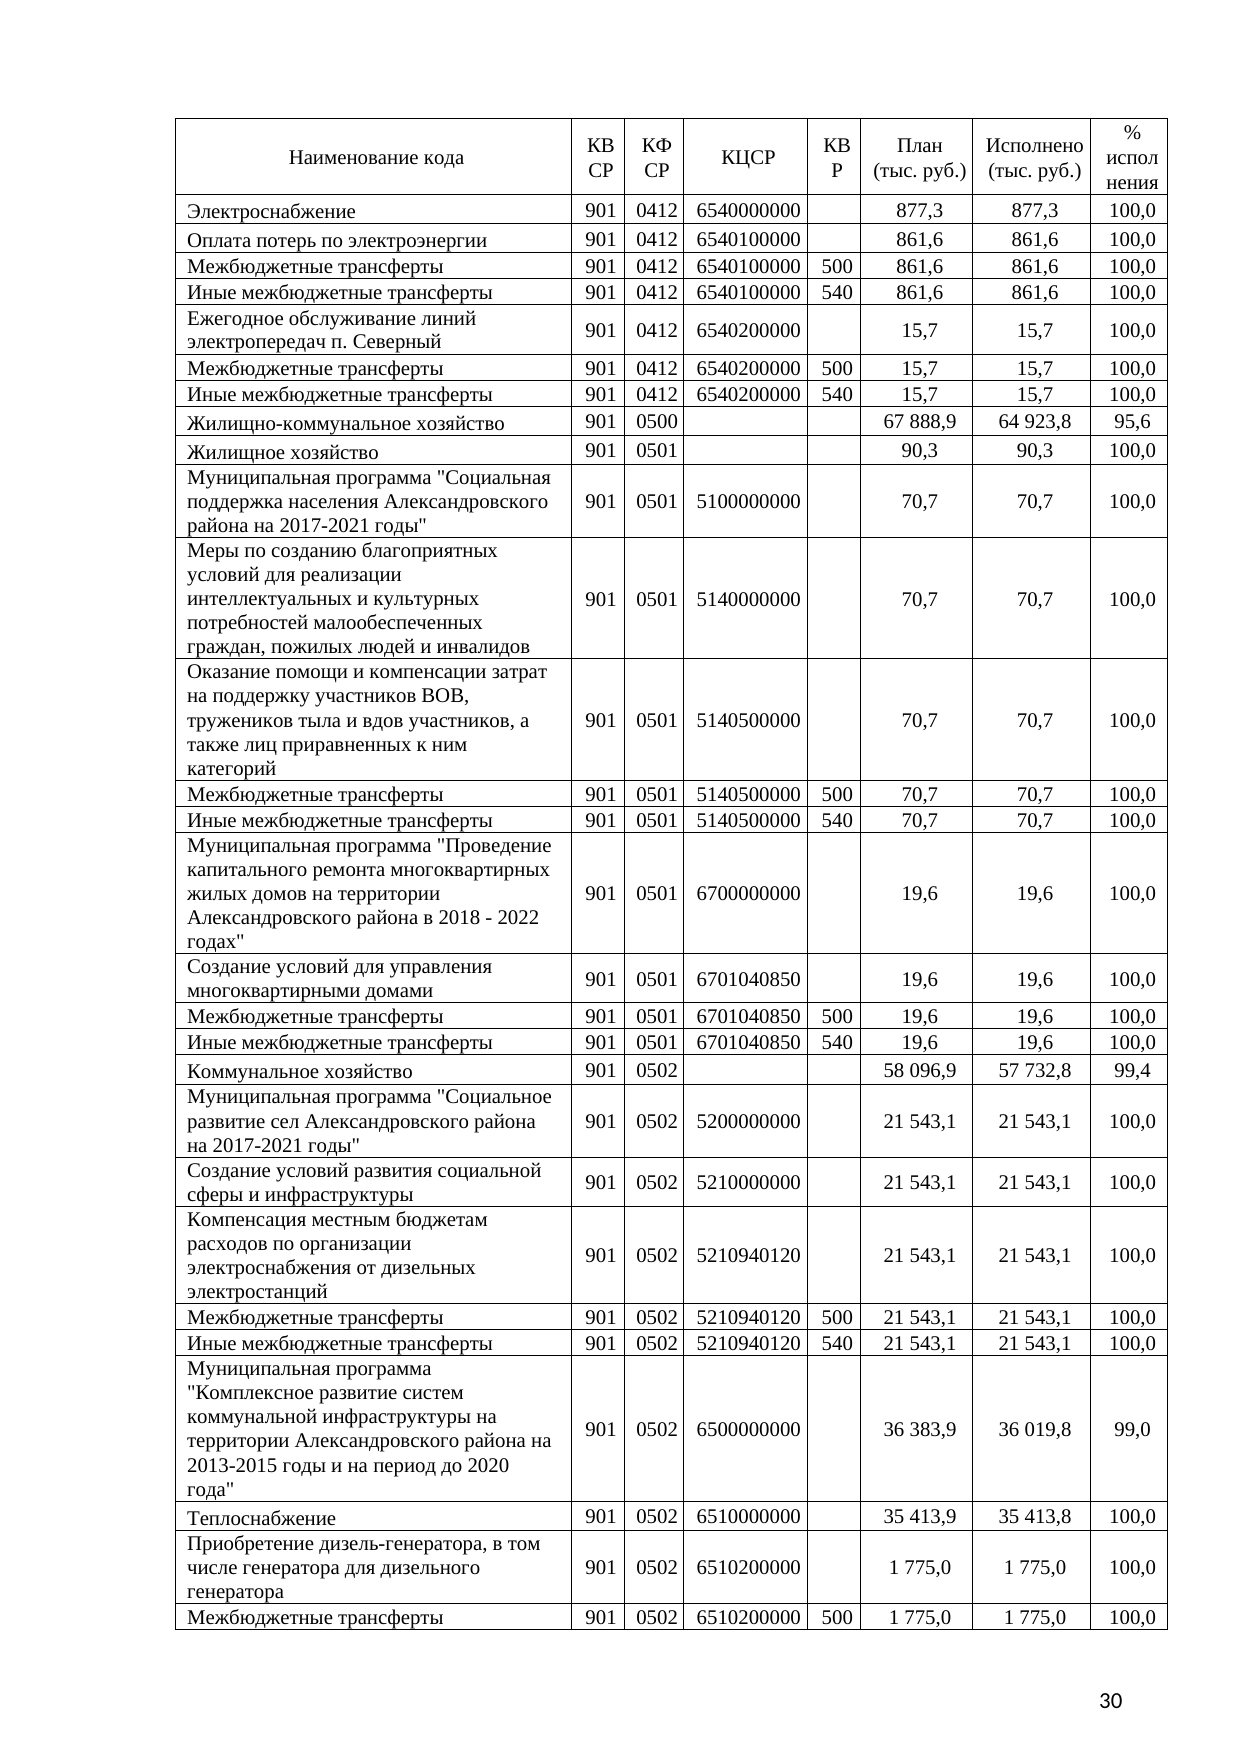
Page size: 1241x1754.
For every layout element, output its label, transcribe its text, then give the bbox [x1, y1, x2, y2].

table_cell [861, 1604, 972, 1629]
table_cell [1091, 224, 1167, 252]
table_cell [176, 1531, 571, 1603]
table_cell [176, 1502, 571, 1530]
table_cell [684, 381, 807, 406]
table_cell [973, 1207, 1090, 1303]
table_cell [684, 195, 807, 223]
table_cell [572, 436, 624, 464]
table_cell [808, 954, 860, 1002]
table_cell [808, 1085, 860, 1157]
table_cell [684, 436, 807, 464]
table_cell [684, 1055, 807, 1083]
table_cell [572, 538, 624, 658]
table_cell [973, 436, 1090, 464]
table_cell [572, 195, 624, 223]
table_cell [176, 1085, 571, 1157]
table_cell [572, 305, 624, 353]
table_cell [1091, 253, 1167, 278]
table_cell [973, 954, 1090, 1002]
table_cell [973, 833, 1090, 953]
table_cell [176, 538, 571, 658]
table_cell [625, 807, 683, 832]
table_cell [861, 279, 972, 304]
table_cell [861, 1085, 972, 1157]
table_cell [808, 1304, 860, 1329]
table_header Исполнено (тыс. руб.) [973, 119, 1090, 194]
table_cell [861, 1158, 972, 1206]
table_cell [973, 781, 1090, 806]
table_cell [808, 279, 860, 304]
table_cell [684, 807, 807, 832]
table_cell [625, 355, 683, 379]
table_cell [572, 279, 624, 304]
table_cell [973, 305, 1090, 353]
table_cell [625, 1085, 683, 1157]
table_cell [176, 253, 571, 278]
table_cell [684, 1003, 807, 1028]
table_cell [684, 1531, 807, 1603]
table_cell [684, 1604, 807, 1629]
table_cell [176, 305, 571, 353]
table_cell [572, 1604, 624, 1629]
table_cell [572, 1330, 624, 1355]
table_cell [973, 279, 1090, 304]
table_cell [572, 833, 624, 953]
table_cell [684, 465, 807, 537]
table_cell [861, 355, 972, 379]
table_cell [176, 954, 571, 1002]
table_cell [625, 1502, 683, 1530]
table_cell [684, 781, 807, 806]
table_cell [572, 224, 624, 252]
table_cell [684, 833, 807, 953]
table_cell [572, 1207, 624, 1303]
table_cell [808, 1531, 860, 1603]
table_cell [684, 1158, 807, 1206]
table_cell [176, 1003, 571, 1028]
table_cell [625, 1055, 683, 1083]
table_header КФСР [625, 119, 683, 194]
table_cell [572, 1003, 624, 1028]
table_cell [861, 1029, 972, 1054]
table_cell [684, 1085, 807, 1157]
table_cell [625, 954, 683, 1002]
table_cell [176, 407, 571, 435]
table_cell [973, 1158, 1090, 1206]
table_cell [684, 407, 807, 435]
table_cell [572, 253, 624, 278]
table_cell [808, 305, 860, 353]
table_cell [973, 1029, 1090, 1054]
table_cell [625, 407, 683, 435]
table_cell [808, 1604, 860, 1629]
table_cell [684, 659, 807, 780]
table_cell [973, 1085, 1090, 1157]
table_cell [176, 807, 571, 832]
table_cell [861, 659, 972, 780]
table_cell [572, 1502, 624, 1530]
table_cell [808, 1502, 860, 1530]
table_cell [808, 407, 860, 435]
table_header % исполнения [1091, 119, 1167, 194]
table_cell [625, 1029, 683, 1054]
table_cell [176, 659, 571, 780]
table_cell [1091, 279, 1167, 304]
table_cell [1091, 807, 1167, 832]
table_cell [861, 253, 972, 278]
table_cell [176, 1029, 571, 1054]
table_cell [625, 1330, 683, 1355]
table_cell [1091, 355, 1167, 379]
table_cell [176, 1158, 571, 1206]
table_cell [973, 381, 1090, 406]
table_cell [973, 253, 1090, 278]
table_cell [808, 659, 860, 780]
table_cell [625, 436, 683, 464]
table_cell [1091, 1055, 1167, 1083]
table_header КЦСР [684, 119, 807, 194]
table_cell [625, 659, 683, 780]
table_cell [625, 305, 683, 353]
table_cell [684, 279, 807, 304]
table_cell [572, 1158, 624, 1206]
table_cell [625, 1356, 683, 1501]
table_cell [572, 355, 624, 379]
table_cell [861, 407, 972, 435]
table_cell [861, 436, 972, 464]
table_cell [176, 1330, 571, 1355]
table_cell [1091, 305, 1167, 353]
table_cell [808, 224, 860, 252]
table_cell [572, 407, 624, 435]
table_header Наименование кода [176, 119, 571, 194]
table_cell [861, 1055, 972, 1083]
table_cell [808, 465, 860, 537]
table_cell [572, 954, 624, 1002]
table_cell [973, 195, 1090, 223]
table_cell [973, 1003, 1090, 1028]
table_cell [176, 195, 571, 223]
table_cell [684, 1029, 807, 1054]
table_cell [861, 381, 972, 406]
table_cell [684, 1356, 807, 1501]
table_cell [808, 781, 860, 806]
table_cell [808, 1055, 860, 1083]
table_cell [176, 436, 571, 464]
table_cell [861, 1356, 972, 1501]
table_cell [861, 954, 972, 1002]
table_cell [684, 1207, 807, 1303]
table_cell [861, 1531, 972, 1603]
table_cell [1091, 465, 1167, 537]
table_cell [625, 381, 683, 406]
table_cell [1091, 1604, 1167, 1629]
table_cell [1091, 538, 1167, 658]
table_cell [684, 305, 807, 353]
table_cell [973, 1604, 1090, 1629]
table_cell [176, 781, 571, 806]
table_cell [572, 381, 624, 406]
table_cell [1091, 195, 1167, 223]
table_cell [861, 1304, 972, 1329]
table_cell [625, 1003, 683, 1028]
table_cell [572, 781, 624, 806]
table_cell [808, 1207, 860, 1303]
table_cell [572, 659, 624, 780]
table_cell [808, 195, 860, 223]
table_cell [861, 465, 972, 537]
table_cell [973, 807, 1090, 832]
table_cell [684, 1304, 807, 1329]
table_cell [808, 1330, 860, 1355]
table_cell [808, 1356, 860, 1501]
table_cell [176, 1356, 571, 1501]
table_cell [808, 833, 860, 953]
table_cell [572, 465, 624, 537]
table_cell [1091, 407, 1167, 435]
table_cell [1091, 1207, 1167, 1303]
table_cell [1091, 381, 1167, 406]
table_header План (тыс. руб.) [861, 119, 972, 194]
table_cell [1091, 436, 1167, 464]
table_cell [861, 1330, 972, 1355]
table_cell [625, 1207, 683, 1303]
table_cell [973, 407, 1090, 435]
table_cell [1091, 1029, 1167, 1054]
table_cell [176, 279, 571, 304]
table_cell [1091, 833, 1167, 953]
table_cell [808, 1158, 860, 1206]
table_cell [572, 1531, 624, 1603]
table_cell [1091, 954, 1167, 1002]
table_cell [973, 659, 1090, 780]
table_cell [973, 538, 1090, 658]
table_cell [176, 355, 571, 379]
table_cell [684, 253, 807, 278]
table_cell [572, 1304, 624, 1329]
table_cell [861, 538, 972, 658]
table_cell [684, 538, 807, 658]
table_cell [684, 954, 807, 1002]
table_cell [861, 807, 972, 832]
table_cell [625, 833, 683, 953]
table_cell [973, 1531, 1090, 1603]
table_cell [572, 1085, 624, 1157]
table_header КВСР [572, 119, 624, 194]
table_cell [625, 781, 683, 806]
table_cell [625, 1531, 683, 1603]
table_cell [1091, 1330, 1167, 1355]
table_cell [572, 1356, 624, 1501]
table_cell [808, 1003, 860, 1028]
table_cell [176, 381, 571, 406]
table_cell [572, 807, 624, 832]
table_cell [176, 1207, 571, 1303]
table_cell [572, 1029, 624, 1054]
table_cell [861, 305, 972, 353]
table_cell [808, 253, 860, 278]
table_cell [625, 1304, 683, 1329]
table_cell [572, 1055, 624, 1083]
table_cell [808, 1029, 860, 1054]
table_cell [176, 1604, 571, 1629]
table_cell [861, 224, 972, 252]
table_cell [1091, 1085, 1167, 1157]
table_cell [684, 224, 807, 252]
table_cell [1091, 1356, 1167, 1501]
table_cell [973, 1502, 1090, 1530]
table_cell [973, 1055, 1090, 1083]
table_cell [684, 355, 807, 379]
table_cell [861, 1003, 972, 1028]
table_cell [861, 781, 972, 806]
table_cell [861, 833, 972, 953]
table_header КВР [808, 119, 860, 194]
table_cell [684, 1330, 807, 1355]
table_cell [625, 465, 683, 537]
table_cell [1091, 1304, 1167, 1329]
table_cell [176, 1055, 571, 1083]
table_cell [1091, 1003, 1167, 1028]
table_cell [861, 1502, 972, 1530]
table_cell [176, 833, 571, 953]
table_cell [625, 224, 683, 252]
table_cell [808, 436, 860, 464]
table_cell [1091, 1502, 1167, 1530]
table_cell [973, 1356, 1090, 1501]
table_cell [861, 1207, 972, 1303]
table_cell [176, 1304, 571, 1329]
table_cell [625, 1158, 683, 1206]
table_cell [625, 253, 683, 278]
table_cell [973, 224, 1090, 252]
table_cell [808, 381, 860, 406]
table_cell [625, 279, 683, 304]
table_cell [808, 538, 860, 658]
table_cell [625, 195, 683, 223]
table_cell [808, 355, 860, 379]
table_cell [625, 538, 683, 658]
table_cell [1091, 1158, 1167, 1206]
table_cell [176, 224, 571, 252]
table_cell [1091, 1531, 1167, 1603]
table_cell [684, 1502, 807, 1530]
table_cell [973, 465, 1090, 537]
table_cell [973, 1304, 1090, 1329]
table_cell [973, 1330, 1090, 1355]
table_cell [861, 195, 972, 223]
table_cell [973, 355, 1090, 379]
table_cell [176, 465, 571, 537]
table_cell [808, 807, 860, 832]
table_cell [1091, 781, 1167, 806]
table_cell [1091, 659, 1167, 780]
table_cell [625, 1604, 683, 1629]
